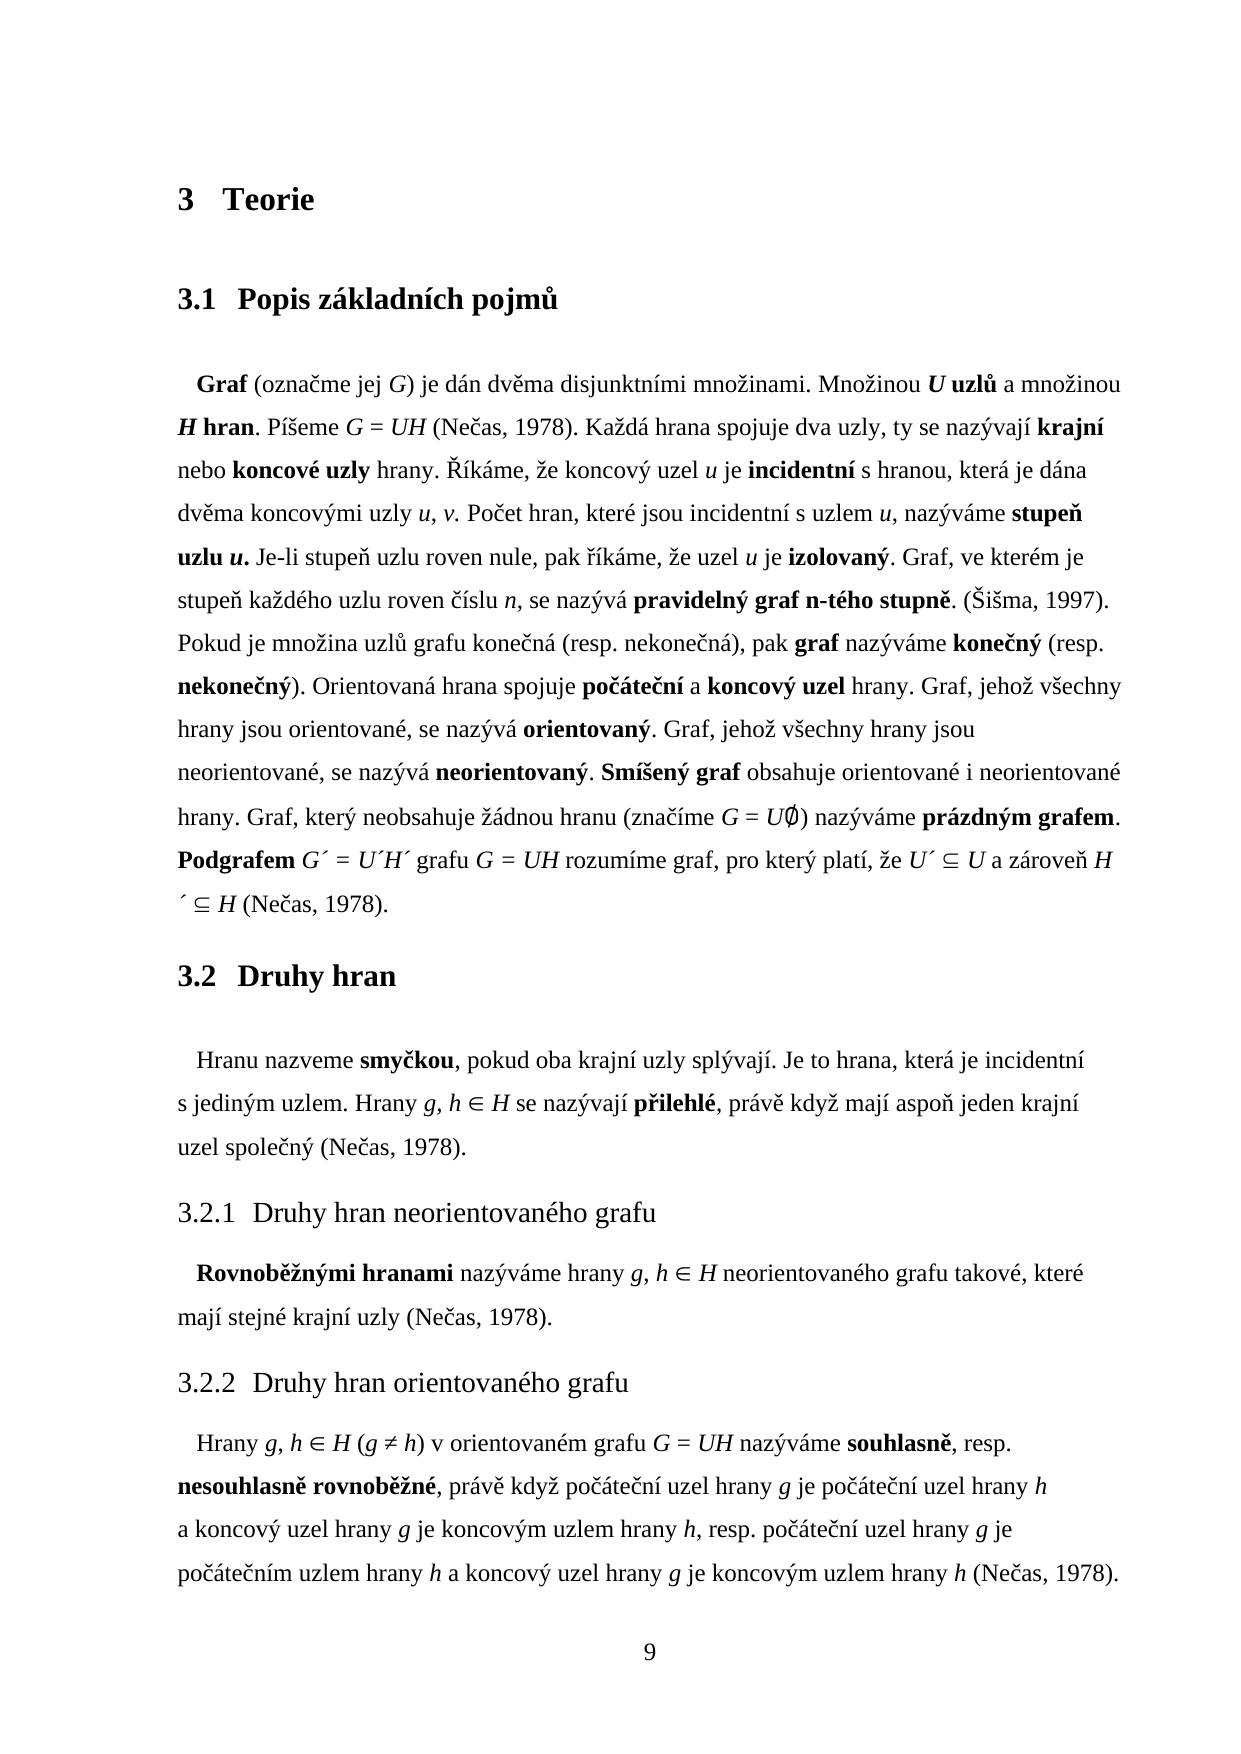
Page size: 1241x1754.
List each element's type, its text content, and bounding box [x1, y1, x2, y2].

subtitle Druhy hran neorientovaného grafu [177, 1196, 1122, 1229]
text Rovnoběžnými hranami nazýváme hrany g, h H neorientovaného grafu takové, které mají stejné krajní uzly (Nečas, 1978). [177, 1258, 1122, 1330]
text Hrany g, h H (g ≠ h) v orientovaném grafu G = UH nazýváme souhlasně, resp. nesouhlasně rovnoběžné, právě když počáteční uzel hrany g je počáteční uzel hrany h a koncový uzel hrany g je koncovým uzlem hrany h, resp. počáteční uzel hrany g je počátečním uzlem hrany h a koncový uzel hrany g je koncovým uzlem hrany h (Nečas, 1978). [177, 1428, 1122, 1586]
subtitle Teorie [177, 179, 1122, 217]
text Hranu nazveme smyčkou, pokud oba krajní uzly splývají. Je to hrana, která je incidentní s jediným uzlem. Hrany g, h H se nazývají přilehlé, právě když mají aspoň jeden krajní uzel společný (Nečas, 1978). [177, 1045, 1122, 1160]
text Graf (označme jej G) je dán dvěma disjunktními množinami. Množinou U uzlů a množinou H hran. Píšeme G = UH (Nečas, 1978). Každá hrana spojuje dva uzly, ty se nazývají krajní nebo koncové uzly hrany. Říkáme, že koncový uzel u je incidentní s hranou, která je dána dvěma koncovými uzly u, v. Počet hran, které jsou incidentní s uzlem u, nazýváme stupeň uzlu u. Je-li stupeň uzlu roven nule, pak říkáme, že uzel u je izolovaný. Graf, ve kterém je stupeň každého uzlu roven číslu n, se nazývá pravidelný graf n-tého stupně. (Šišma, 1997). Pokud je množina uzlů grafu konečná (resp. nekonečná), pak graf nazýváme konečný (resp. nekonečný). Orientovaná hrana spojuje počáteční a koncový uzel hrany. Graf, jehož všechny hrany jsou orientované, se nazývá orientovaný. Graf, jehož všechny hrany jsou neorientované, se nazývá neorientovaný. Smíšený graf obsahuje orientované i neorientované hrany. Graf, který neobsahuje žádnou hranu (značíme G = U∅) nazýváme prázdným grafem. Podgrafem G´ = U´H´ grafu G = UH rozumíme graf, pro který platí, že U´ U a zároveň H´ H (Nečas, 1978). [177, 369, 1122, 917]
subtitle Druhy hran orientovaného grafu [177, 1366, 1122, 1399]
subtitle Druhy hran [177, 957, 1122, 993]
subtitle Popis základních pojmů [177, 281, 1122, 317]
